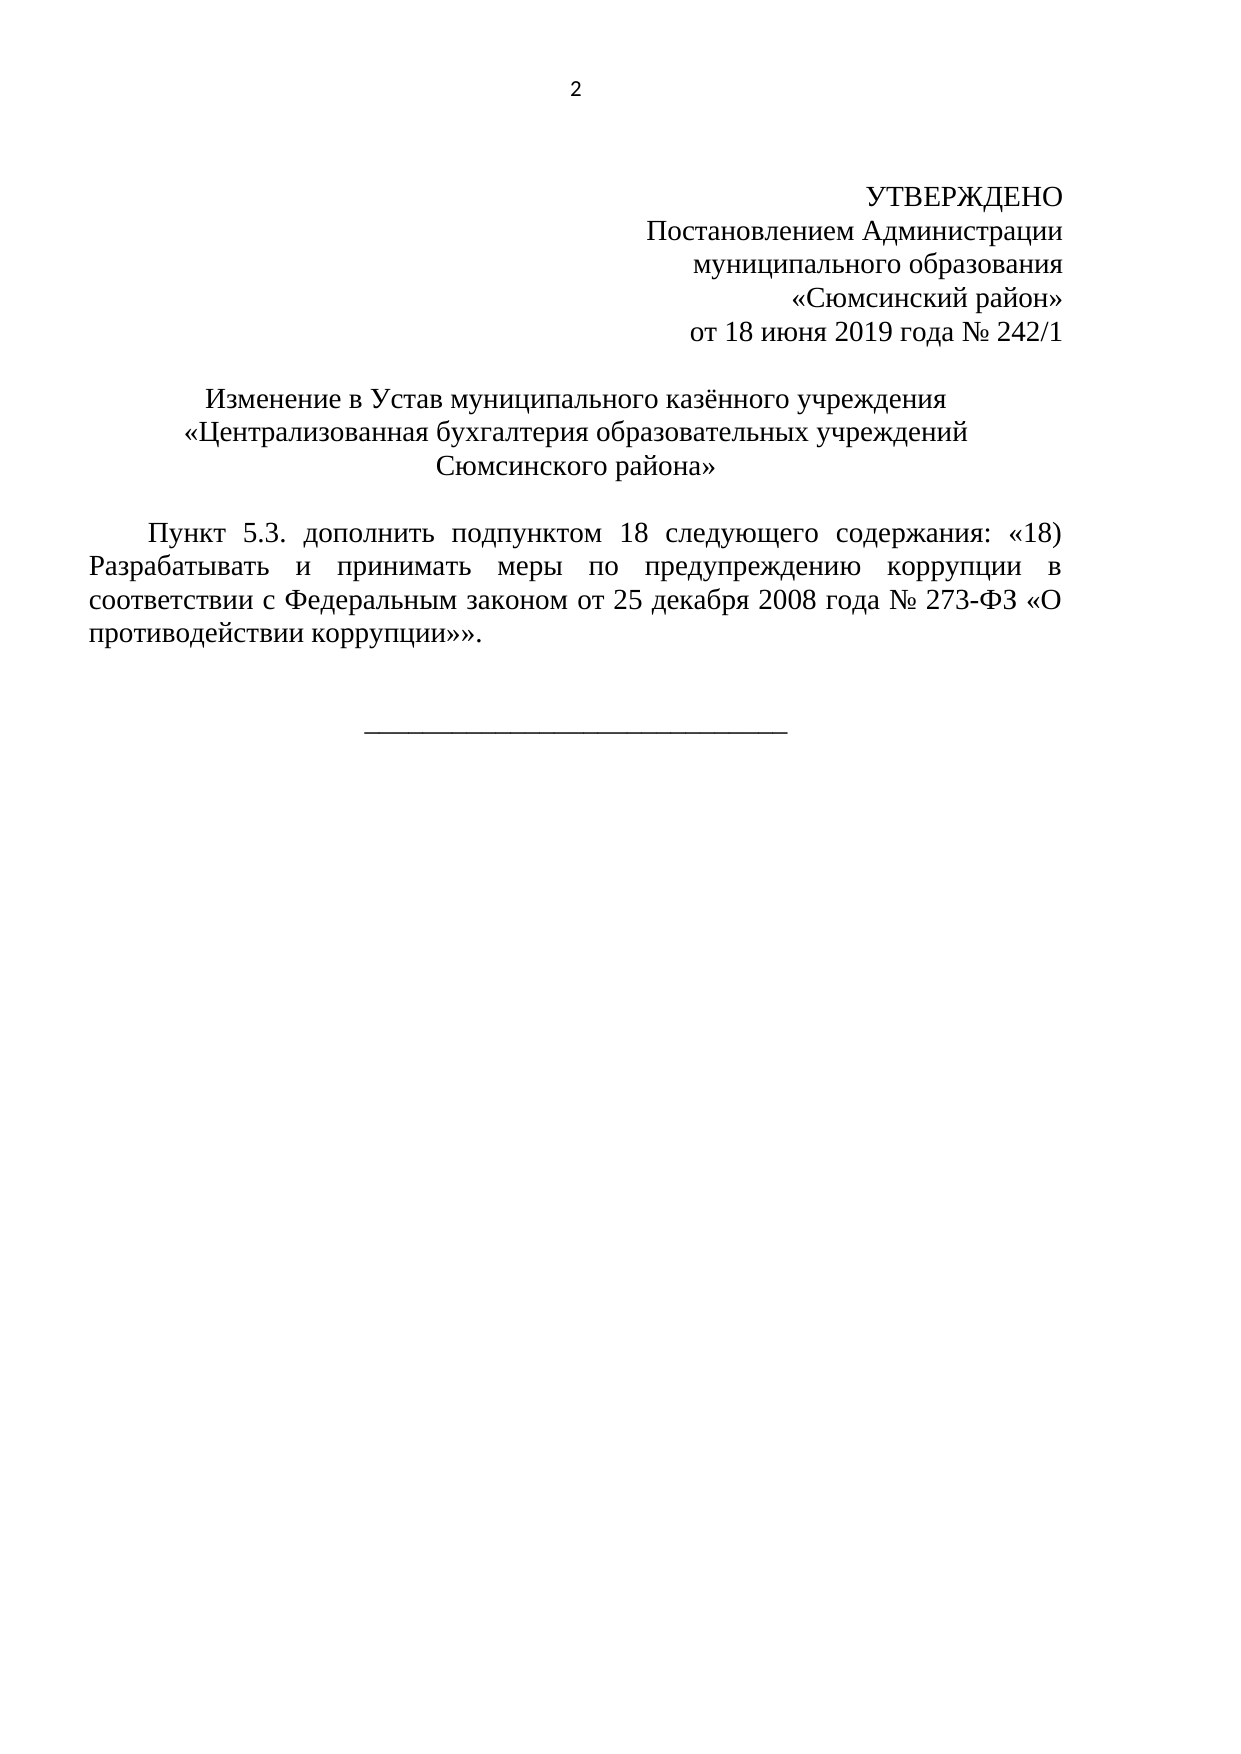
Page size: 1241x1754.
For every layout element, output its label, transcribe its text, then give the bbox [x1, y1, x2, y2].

text Постановлением Администрации [88, 213, 1063, 247]
text УТВЕРЖДЕНО [88, 179, 1063, 213]
text _____________________________ [88, 703, 1063, 737]
text «Сюмсинский район» [88, 280, 1063, 314]
text от 18 июня 2019 года № 242/1 [88, 314, 1063, 347]
text муниципального образования [88, 247, 1063, 280]
text Сюмсинского района» [88, 448, 1063, 481]
text Пункт 5.3. дополнить подпунктом 18 следующего содержания: «18) Разрабатывать и принимать меры по предупреждению коррупции в соответствии с Федеральным законом от 25 декабря 2008 года № 273-ФЗ «О противодействии коррупции»». [88, 515, 1063, 649]
text Изменение в Устав муниципального казённого учреждения «Централизованная бухгалтерия образовательных учреждений [88, 381, 1063, 448]
